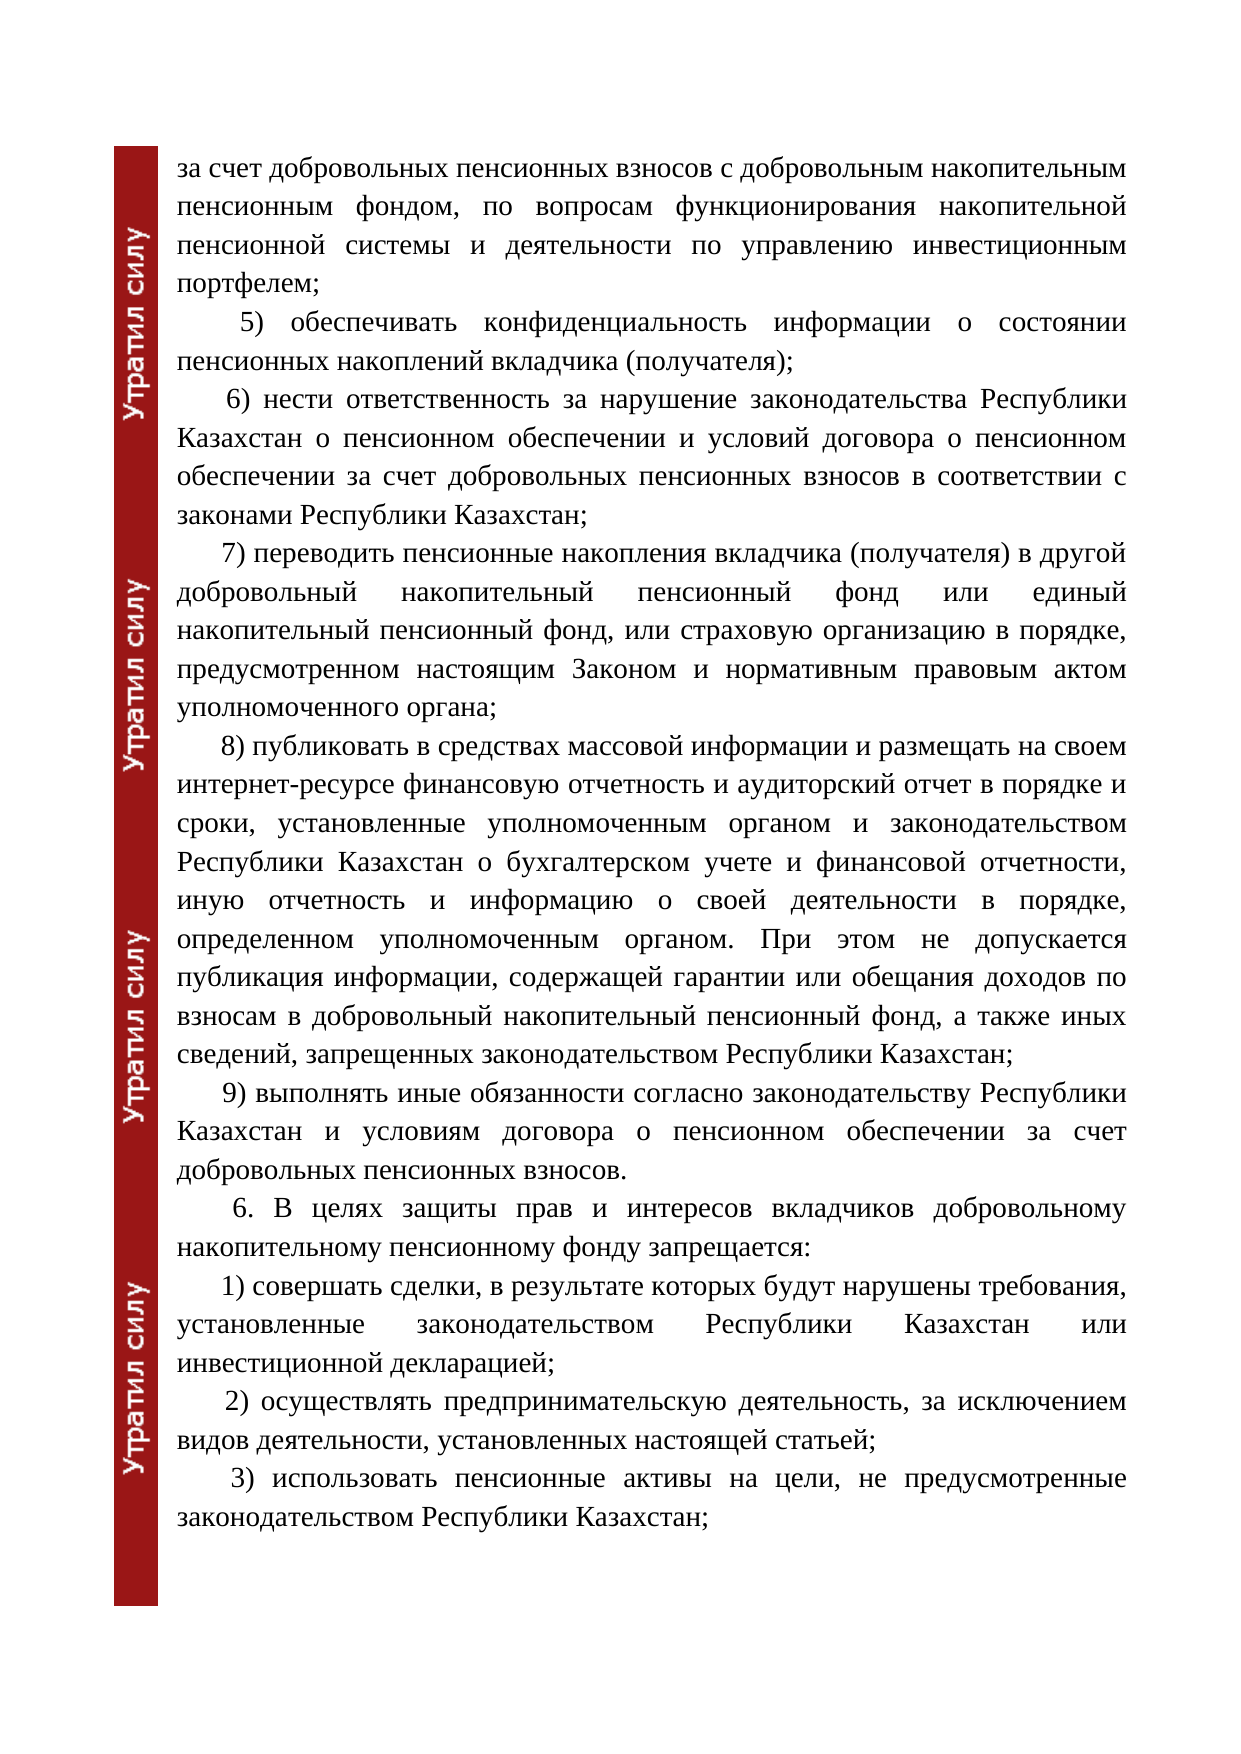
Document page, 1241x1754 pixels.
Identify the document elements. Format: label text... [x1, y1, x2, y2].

text 3) использовать пенсионные активы на цели, не предусмотренные законодательством Республики Казахстан; [112, 1460, 1128, 1532]
text 8) публиковать в средствах массовой информации и размещать на своем интернет-ресурсе финансовую отчетность и аудиторский отчет в порядке и сроки, установленные уполномоченным органом и законодательством Республики Казахстан о бухгалтерском учете и финансовой отчетности, иную отчетность и информацию о своей деятельности в порядке, определенном уполномоченным органом. При этом не допускается публикация информации, содержащей гарантии или обещания доходов по взносам в добровольный накопительный пенсионный фонд, а также иных сведений, запрещенных законодательством Республики Казахстан; [112, 728, 1128, 1070]
picture [114, 376, 158, 381]
text 2) осуществлять предпринимательскую деятельность, за исключением видов деятельности, установленных настоящей статьей; [112, 1383, 1128, 1455]
text 9) выполнять иные обязанности согласно законодательству Республики Казахстан и условиям договора о пенсионном обеспечении за счет добровольных пенсионных взносов. [112, 1075, 1128, 1186]
picture [114, 1263, 158, 1268]
picture [114, 1070, 158, 1075]
text 7) переводить пенсионные накопления вкладчика (получателя) в другой добровольный накопительный пенсионный фонд или единый накопительный пенсионный фонд, или страховую организацию в порядке, предусмотренном настоящим Законом и нормативным правовым актом уполномоченного органа; [112, 535, 1128, 723]
picture [114, 723, 158, 728]
text 1) совершать сделки, в результате которых будут нарушены требования, установленные законодательством Республики Казахстан или инвестиционной декларацией; [112, 1268, 1128, 1378]
picture [114, 530, 158, 535]
picture [114, 1186, 158, 1191]
picture [114, 299, 158, 304]
text 5) обеспечивать конфиденциальность информации о состоянии пенсионных накоплений вкладчика (получателя); [112, 304, 1128, 376]
text 6) нести ответственность за нарушение законодательства Республики Казахстан о пенсионном обеспечении и условий договора о пенсионном обеспечении за счет добровольных пенсионных взносов в соответствии с законами Республики Казахстан; [112, 381, 1128, 530]
picture [114, 146, 158, 150]
text 6. В целях защиты прав и интересов вкладчиков добровольному накопительному пенсионному фонду запрещается: [112, 1191, 1128, 1263]
picture [114, 1455, 158, 1460]
picture [114, 1378, 158, 1383]
picture [114, 1532, 158, 1606]
